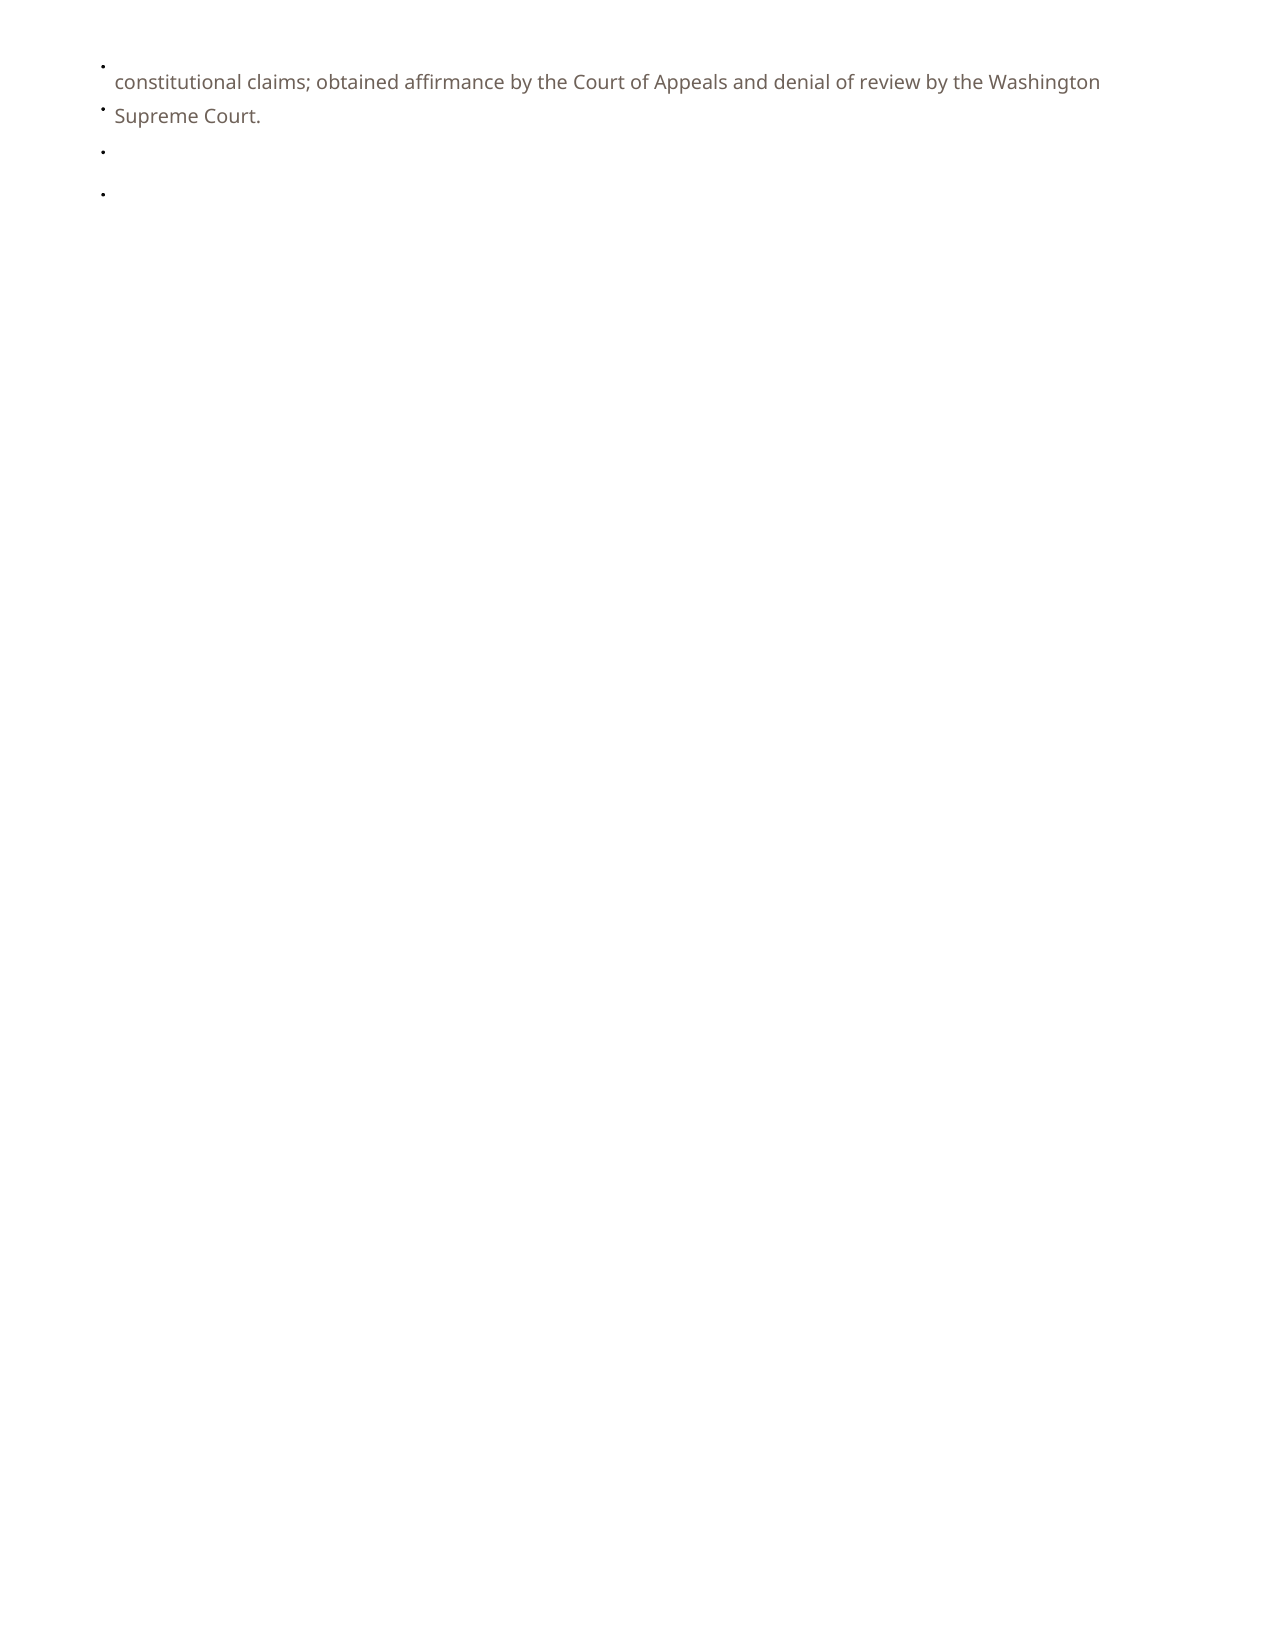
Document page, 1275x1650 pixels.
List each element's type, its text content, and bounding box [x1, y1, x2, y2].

text constitutional claims; obtained affirmance by the Court of Appeals and denial of review by the Washington Supreme Court. [114, 68, 1178, 129]
